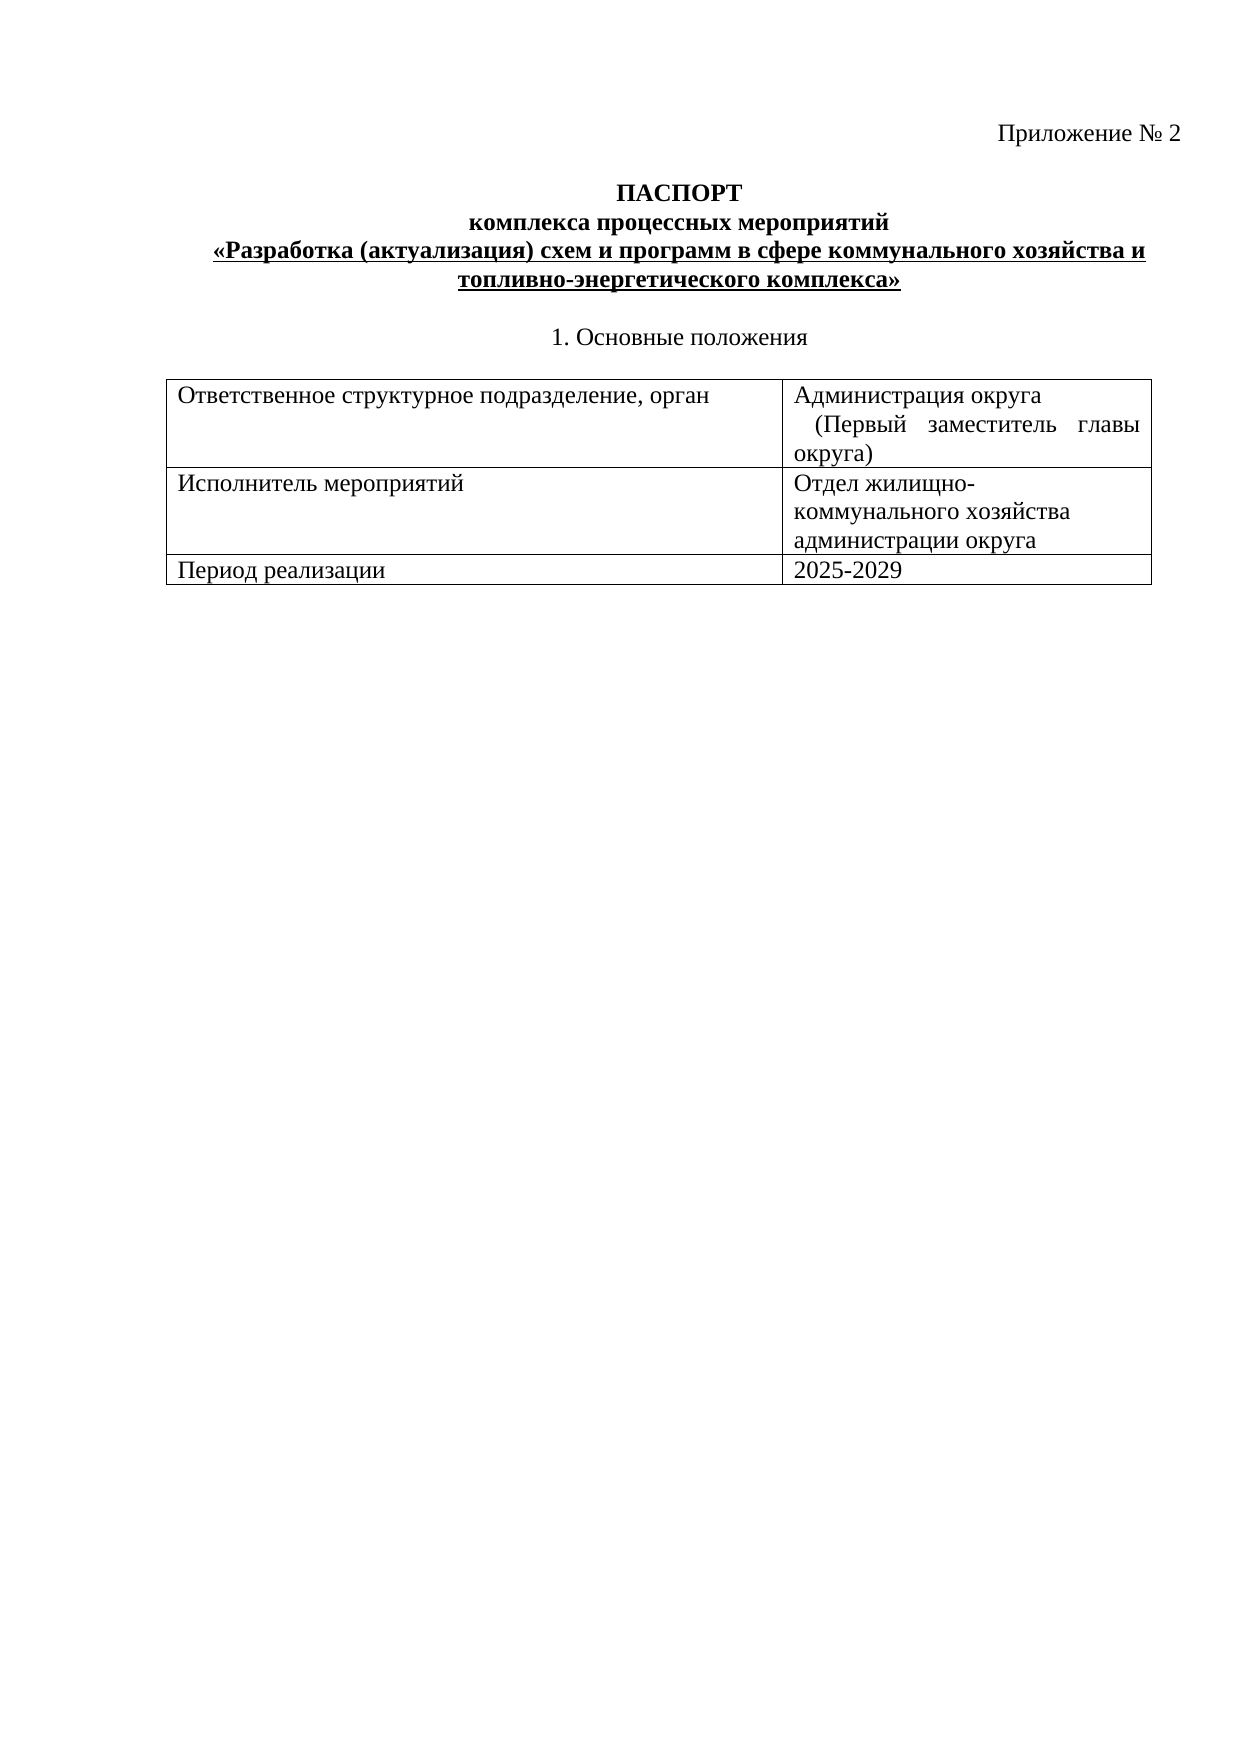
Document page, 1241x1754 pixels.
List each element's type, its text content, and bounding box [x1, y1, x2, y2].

text 1. Основные положения [177, 322, 1181, 351]
table_header Администрация округа (Первый заместитель главы округа) [783, 380, 1151, 467]
table_cell Период реализации [167, 555, 782, 584]
text комплекса процессных мероприятий [177, 207, 1181, 236]
table_cell 2025-2029 [783, 555, 1151, 584]
text «Разработка (актуализация) схем и программ в сфере коммунального хозяйства и топливно-энергетического комплекса» [177, 236, 1181, 293]
table_cell Отдел жилищно-коммунального хозяйства администрации округа [783, 468, 1151, 554]
text ПАСПОРТ [177, 178, 1181, 207]
text Приложение № 2 [177, 118, 1181, 147]
table_cell Исполнитель мероприятий [167, 468, 782, 554]
table_header Ответственное структурное подразделение, орган [167, 380, 782, 467]
